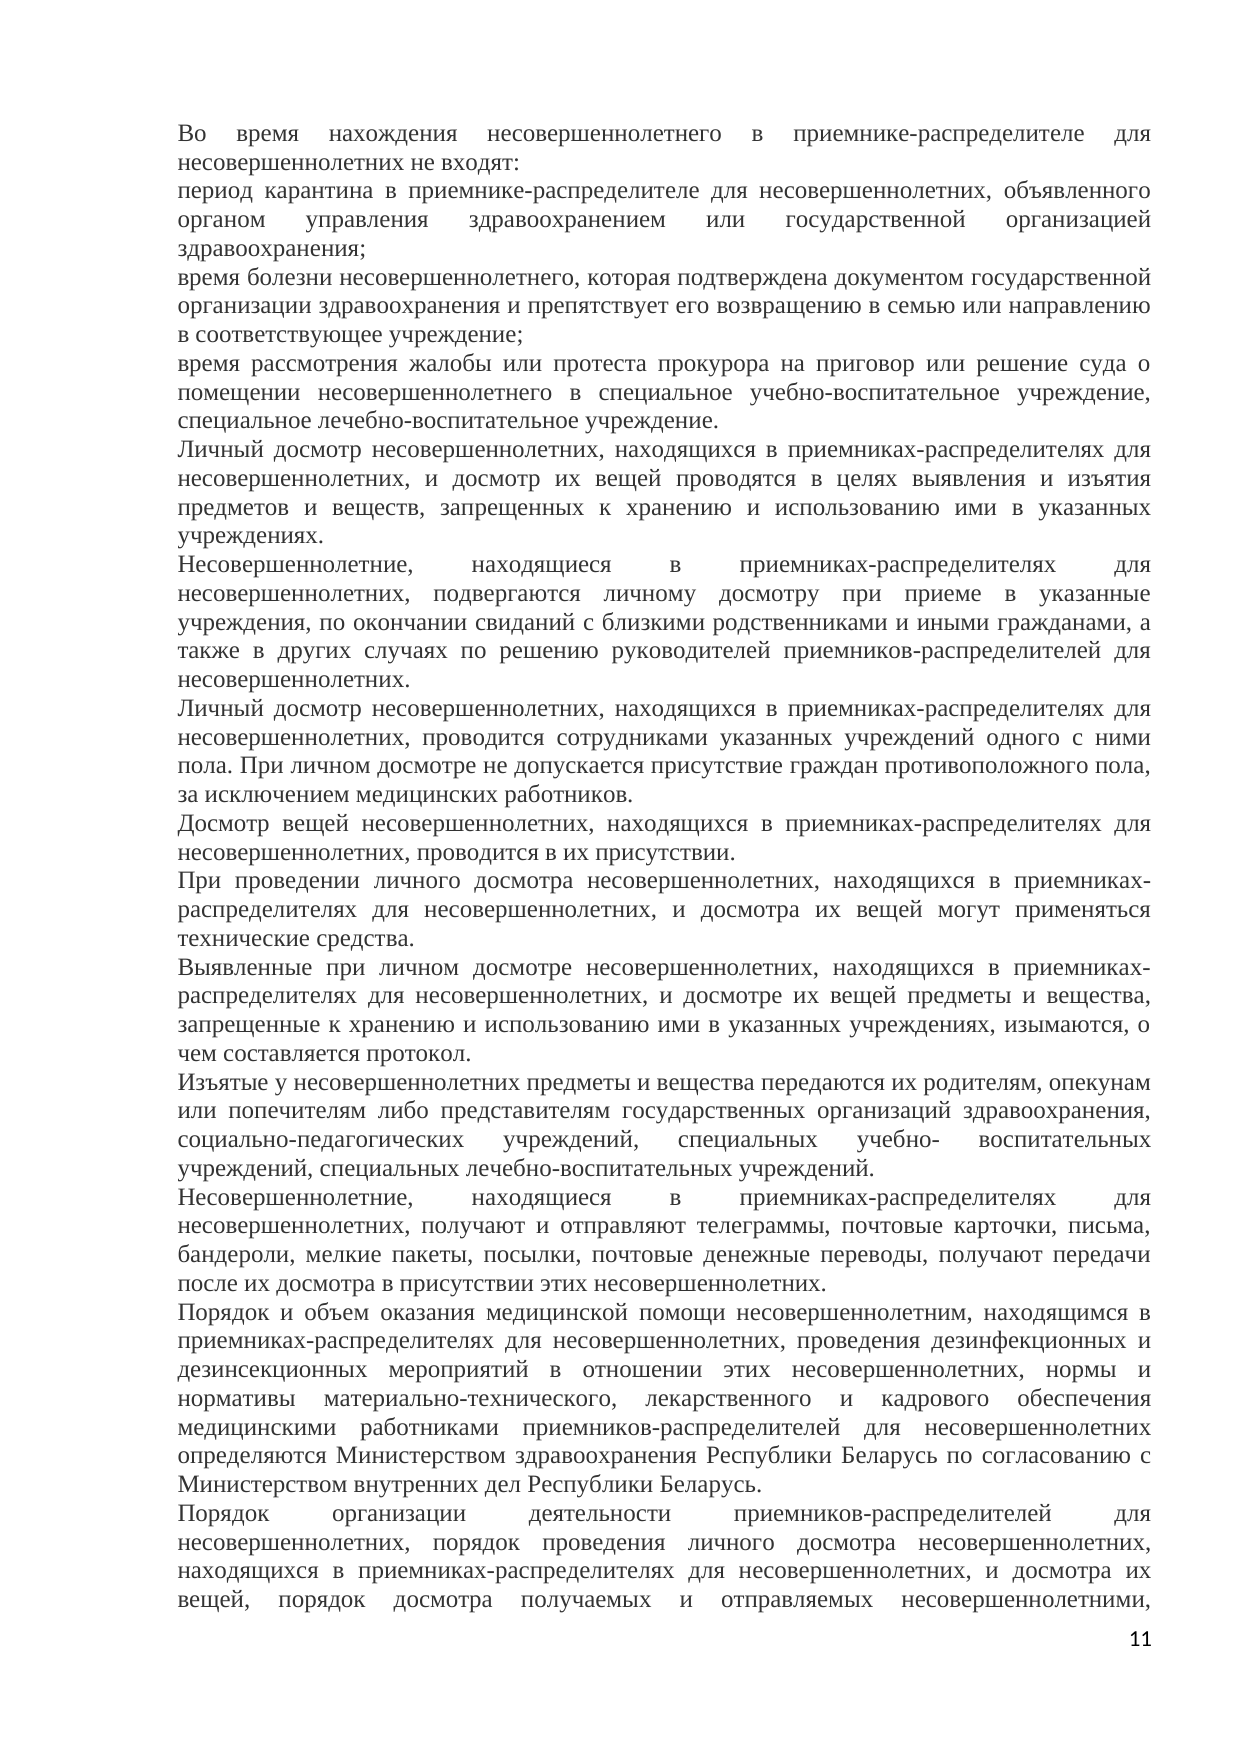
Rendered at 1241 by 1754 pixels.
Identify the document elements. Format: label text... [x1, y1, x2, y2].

text Изъятые у несовершеннолетних предметы и вещества передаются их родителям, опекунам или попечителям либо представителям государственных организаций здравоохранения, социально-педагогических учреждений, специальных учебно- воспитательных учреждений, специальных лечебно-воспитательных учреждений. [177, 1067, 1152, 1182]
text период карантина в приемнике-распределителе для несовершеннолетних, объявленного органом управления здравоохранением или государственной организацией здравоохранения; [177, 176, 1152, 262]
text Досмотр вещей несовершеннолетних, находящихся в приемниках-распределителях для несовершеннолетних, проводится в их присутствии. [177, 808, 1152, 866]
text Порядок и объем оказания медицинской помощи несовершеннолетним, находящимся в приемниках-распределителях для несовершеннолетних, проведения дезинфекционных и дезинсекционных мероприятий в отношении этих несовершеннолетних, нормы и нормативы материально-технического, лекарственного и кадрового обеспечения медицинскими работниками приемников-распределителей для несовершеннолетних определяются Министерством здравоохранения Республики Беларусь по согласованию с Министерством внутренних дел Республики Беларусь. [177, 1297, 1152, 1498]
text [177, 1498, 1152, 1613]
text Личный досмотр несовершеннолетних, находящихся в приемниках-распределителях для несовершеннолетних, проводится сотрудниками указанных учреждений одного с ними пола. При личном досмотре не допускается присутствие граждан противоположного пола, за исключением медицинских работников. [177, 693, 1152, 808]
text время болезни несовершеннолетнего, которая подтверждена документом государственной организации здравоохранения и препятствует его возвращению в семью или направлению в соответствующее учреждение; [177, 262, 1152, 348]
text время рассмотрения жалобы или протеста прокурора на приговор или решение суда о помещении несовершеннолетнего в специальное учебно-воспитательное учреждение, специальное лечебно-воспитательное учреждение. [177, 348, 1152, 434]
text При проведении личного досмотра несовершеннолетних, находящихся в приемниках-распределителях для несовершеннолетних, и досмотра их вещей могут применяться технические средства. [177, 866, 1152, 952]
text Личный досмотр несовершеннолетних, находящихся в приемниках-распределителях для несовершеннолетних, и досмотр их вещей проводятся в целях выявления и изъятия предметов и веществ, запрещенных к хранению и использованию ими в указанных учреждениях. [177, 434, 1152, 549]
text Выявленные при личном досмотре несовершеннолетних, находящихся в приемниках-распределителях для несовершеннолетних, и досмотре их вещей предметы и вещества, запрещенные к хранению и использованию ими в указанных учреждениях, изымаются, о чем составляется протокол. [177, 952, 1152, 1067]
text Во время нахождения несовершеннолетнего в приемнике-распределителе для несовершеннолетних не входят: [177, 118, 1152, 176]
text Несовершеннолетние, находящиеся в приемниках-распределителях для несовершеннолетних, подвергаются личному досмотру при приеме в указанные учреждения, по окончании свиданий с близкими родственниками и иными гражданами, а также в других случаях по решению руководителей приемников-распределителей для несовершеннолетних. [177, 549, 1152, 693]
text Несовершеннолетние, находящиеся в приемниках-распределителях для несовершеннолетних, получают и отправляют телеграммы, почтовые карточки, письма, бандероли, мелкие пакеты, посылки, почтовые денежные переводы, получают передачи после их досмотра в присутствии этих несовершеннолетних. [177, 1182, 1152, 1297]
